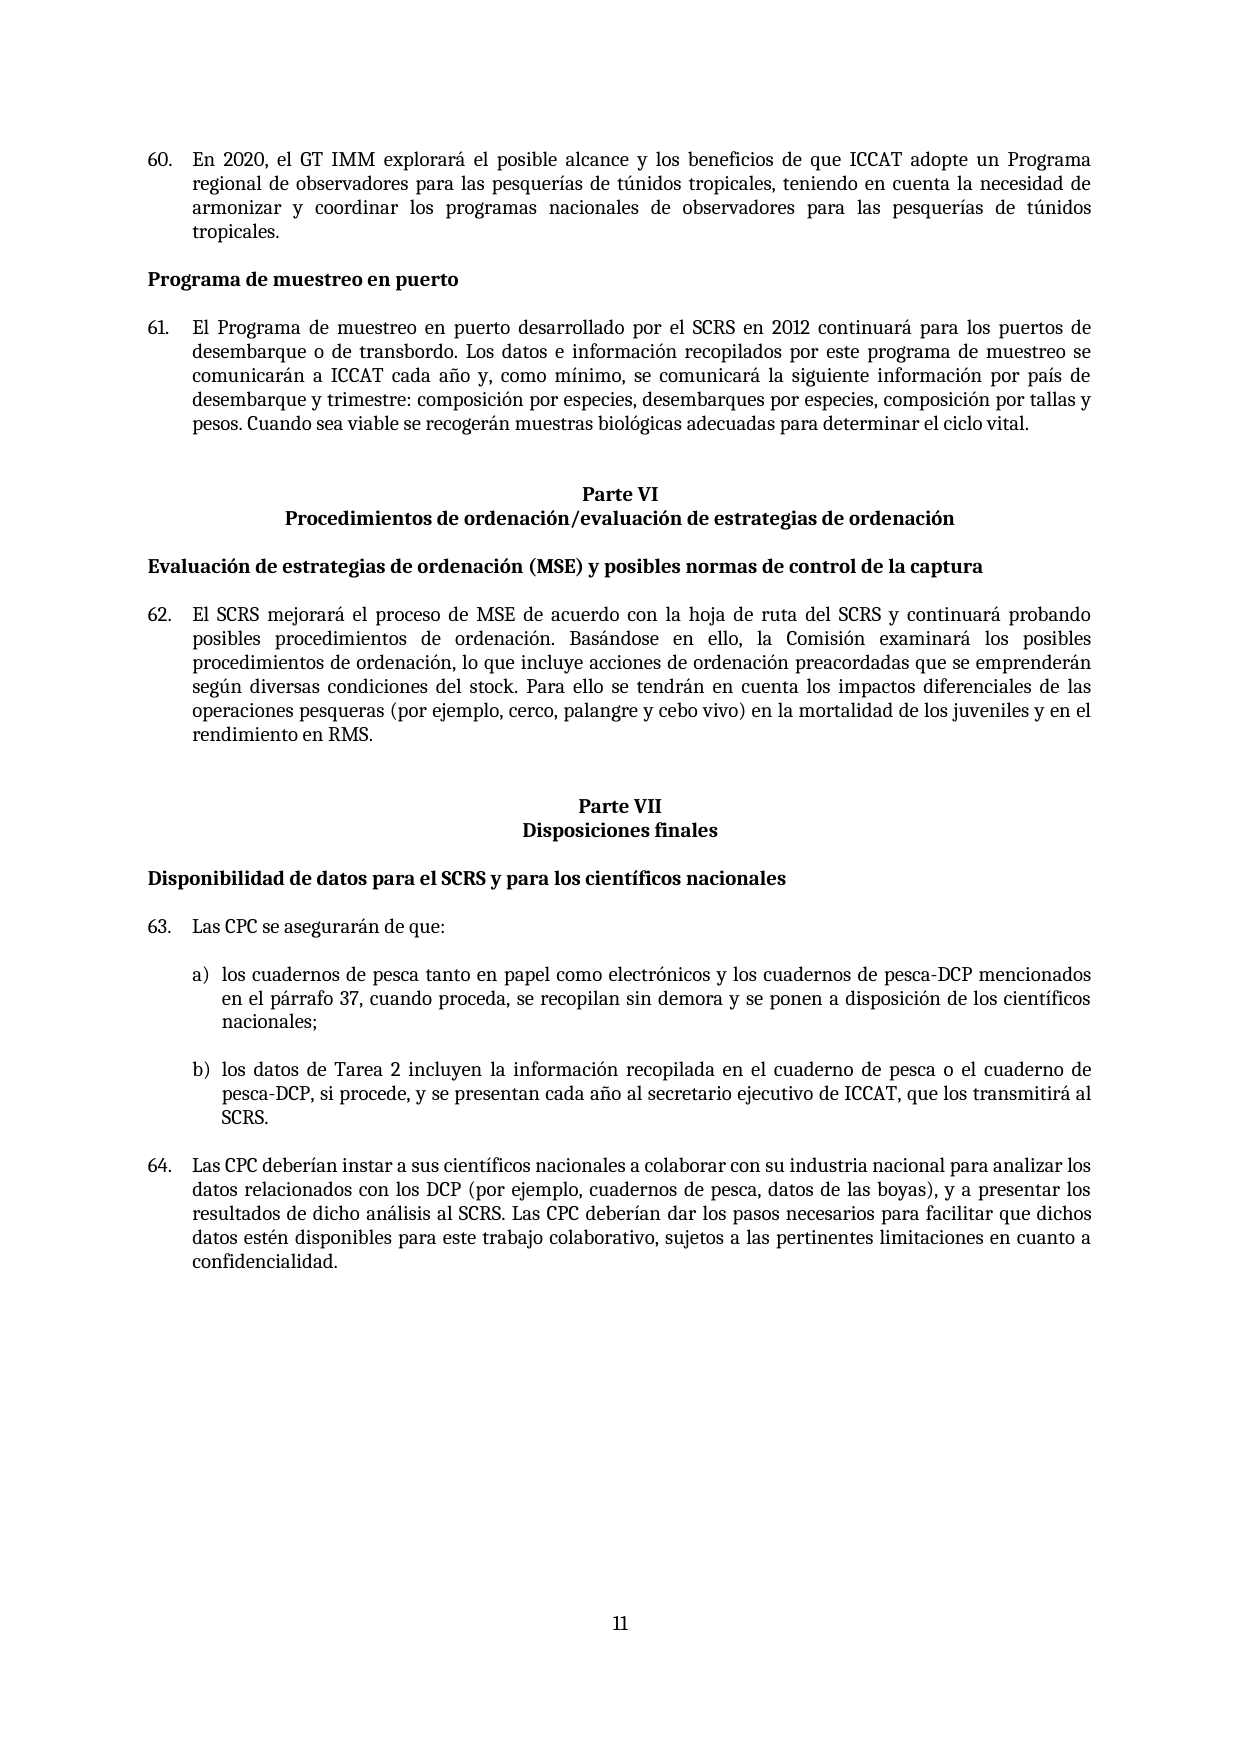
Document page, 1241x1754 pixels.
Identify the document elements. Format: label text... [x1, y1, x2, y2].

text Programa de muestreo en puerto [148, 267, 1092, 291]
list los cuadernos de pesca tanto en papel como electrónicos y los cuadernos de pesca-DCP mencionados en el párrafo 37, cuando proceda, se recopilan sin demora y se ponen a disposición de los científicos nacionales; [192, 962, 1092, 1034]
list El Programa de muestreo en puerto desarrollado por el SCRS en 2012 continuará para los puertos de desembarque o de transbordo. Los datos e información recopilados por este programa de muestreo se comunicarán a ICCAT cada año y, como mínimo, se comunicará la siguiente información por país de desembarque y trimestre: composición por especies, desembarques por especies, composición por tallas y pesos. Cuando sea viable se recogerán muestras biológicas adecuadas para determinar el ciclo vital. [148, 315, 1092, 435]
text Procedimientos de ordenación/evaluación de estrategias de ordenación [148, 507, 1092, 531]
list Las CPC deberían instar a sus científicos nacionales a colaborar con su industria nacional para analizar los datos relacionados con los DCP (por ejemplo, cuadernos de pesca, datos de las boyas), y a presentar los resultados de dicho análisis al SCRS. Las CPC deberían dar los pasos necesarios para facilitar que dichos datos estén disponibles para este trabajo colaborativo, sujetos a las pertinentes limitaciones en cuanto a confidencialidad. [148, 1154, 1092, 1274]
text Parte VI [148, 483, 1092, 507]
list El SCRS mejorará el proceso de MSE de acuerdo con la hoja de ruta del SCRS y continuará probando posibles procedimientos de ordenación. Basándose en ello, la Comisión examinará los posibles procedimientos de ordenación, lo que incluye acciones de ordenación preacordadas que se emprenderán según diversas condiciones del stock. Para ello se tendrán en cuenta los impactos diferenciales de las operaciones pesqueras (por ejemplo, cerco, palangre y cebo vivo) en la mortalidad de los juveniles y en el rendimiento en RMS. [148, 603, 1092, 747]
text Parte VII [148, 794, 1092, 818]
list Las CPC se asegurarán de que: [148, 914, 1092, 938]
text Disposiciones finales [148, 818, 1092, 842]
list En 2020, el GT IMM explorará el posible alcance y los beneficios de que ICCAT adopte un Programa regional de observadores para las pesquerías de túnidos tropicales, teniendo en cuenta la necesidad de armonizar y coordinar los programas nacionales de observadores para las pesquerías de túnidos tropicales. [148, 148, 1092, 243]
text Disponibilidad de datos para el SCRS y para los científicos nacionales [148, 866, 1092, 890]
text Evaluación de estrategias de ordenación (MSE) y posibles normas de control de la captura [148, 555, 1092, 579]
list los datos de Tarea 2 incluyen la información recopilada en el cuaderno de pesca o el cuaderno de pesca-DCP, si procede, y se presentan cada año al secretario ejecutivo de ICCAT, que los transmitirá al SCRS. [192, 1058, 1092, 1130]
